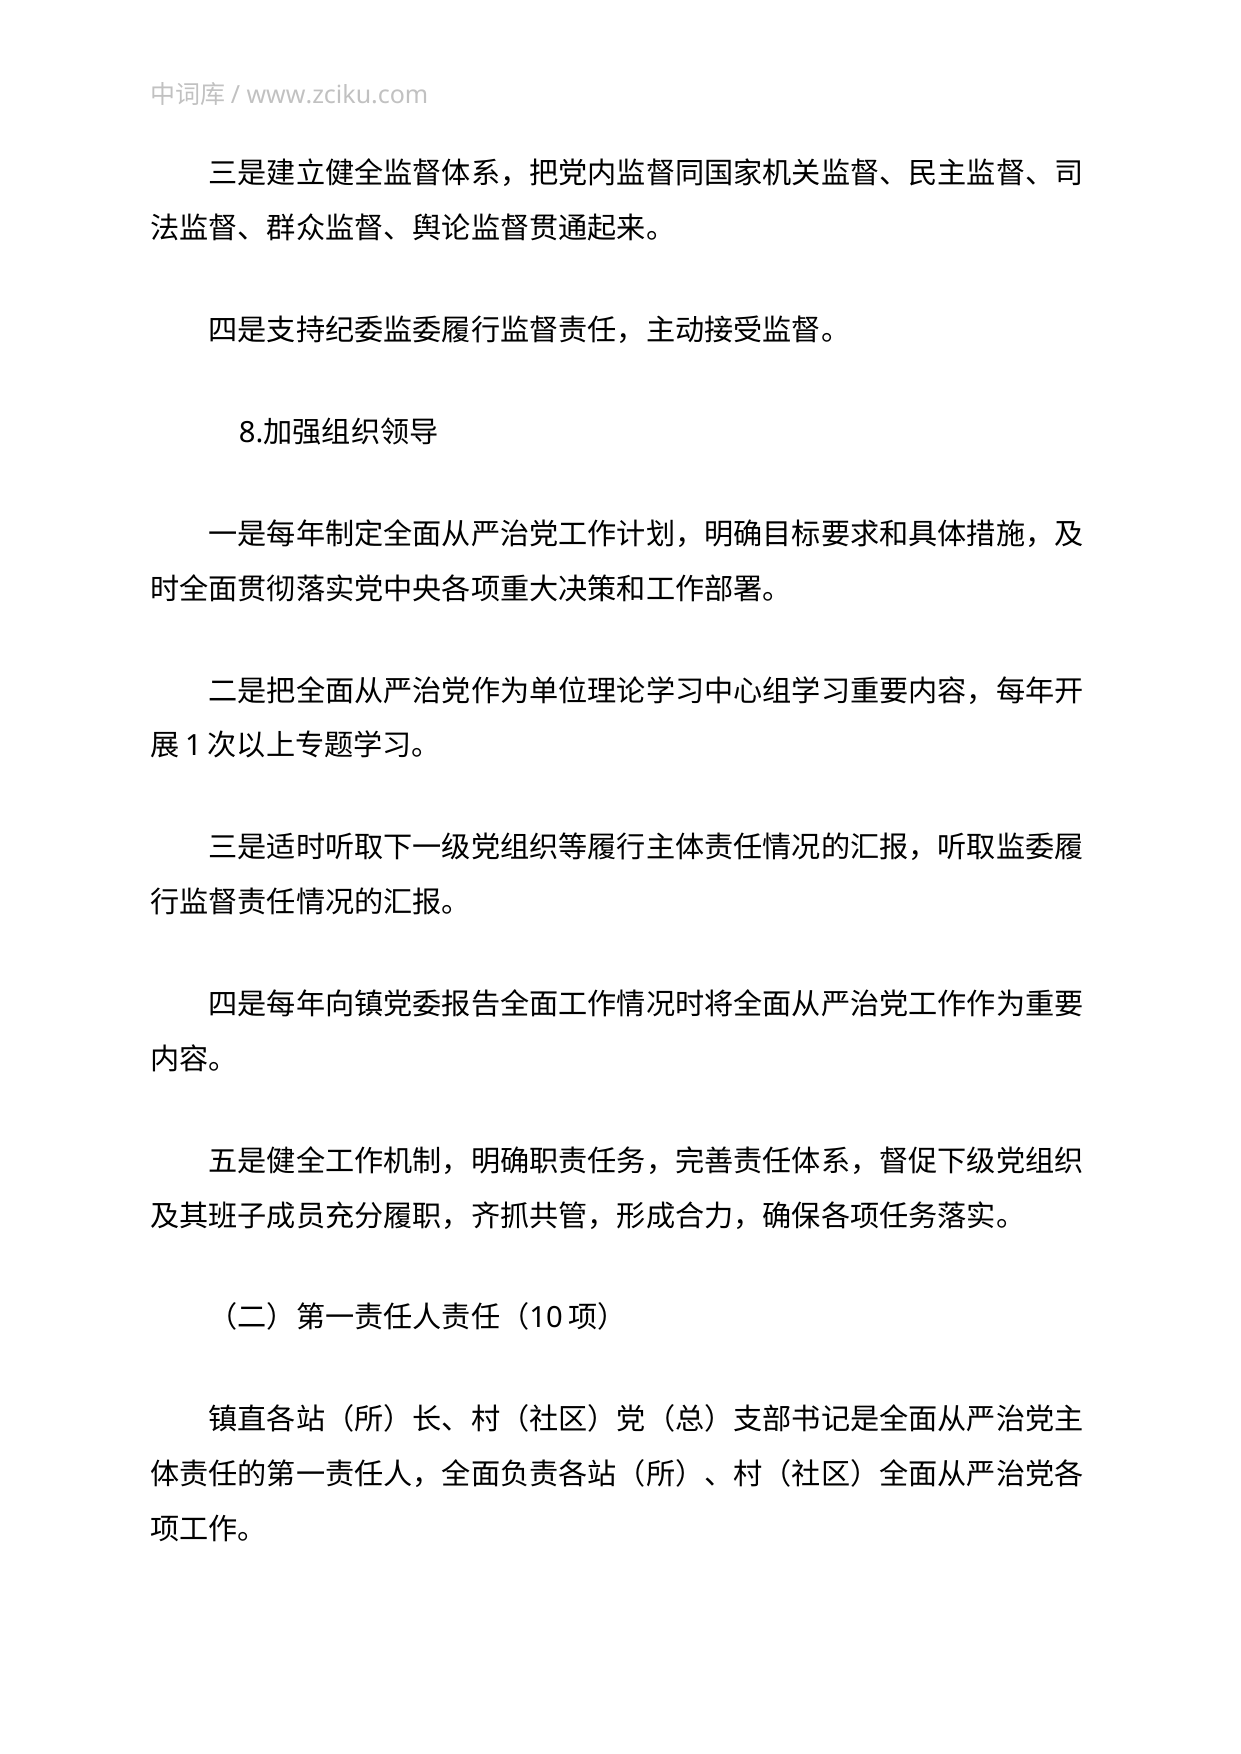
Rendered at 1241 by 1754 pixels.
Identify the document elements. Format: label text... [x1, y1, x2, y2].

text 三是建立健全监督体系，把党内监督同国家机关监督、民主监督、司法监督、群众监督、舆论监督贯通起来。 [150, 150, 1090, 247]
text 镇直各站（所）长、村（社区）党（总）支部书记是全面从严治党主体责任的第一责任人，全面负责各站（所）、村（社区）全面从严治党各项工作。 [150, 1396, 1090, 1548]
text 四是每年向镇党委报告全面工作情况时将全面从严治党工作作为重要内容。 [150, 981, 1090, 1078]
text （二）第一责任人责任（10项） [150, 1294, 1090, 1336]
text 四是支持纪委监委履行监督责任，主动接受监督。 [150, 307, 1090, 349]
text 一是每年制定全面从严治党工作计划，明确目标要求和具体措施，及时全面贯彻落实党中央各项重大决策和工作部署。 [150, 510, 1090, 608]
text 三是适时听取下一级党组织等履行主体责任情况的汇报，听取监委履行监督责任情况的汇报。 [150, 824, 1090, 921]
text 8.加强组织领导 [150, 408, 1090, 451]
text 五是健全工作机制，明确职责任务，完善责任体系，督促下级党组织及其班子成员充分履职，齐抓共管，形成合力，确保各项任务落实。 [150, 1137, 1090, 1234]
text 二是把全面从严治党作为单位理论学习中心组学习重要内容，每年开展1次以上专题学习。 [150, 667, 1090, 764]
